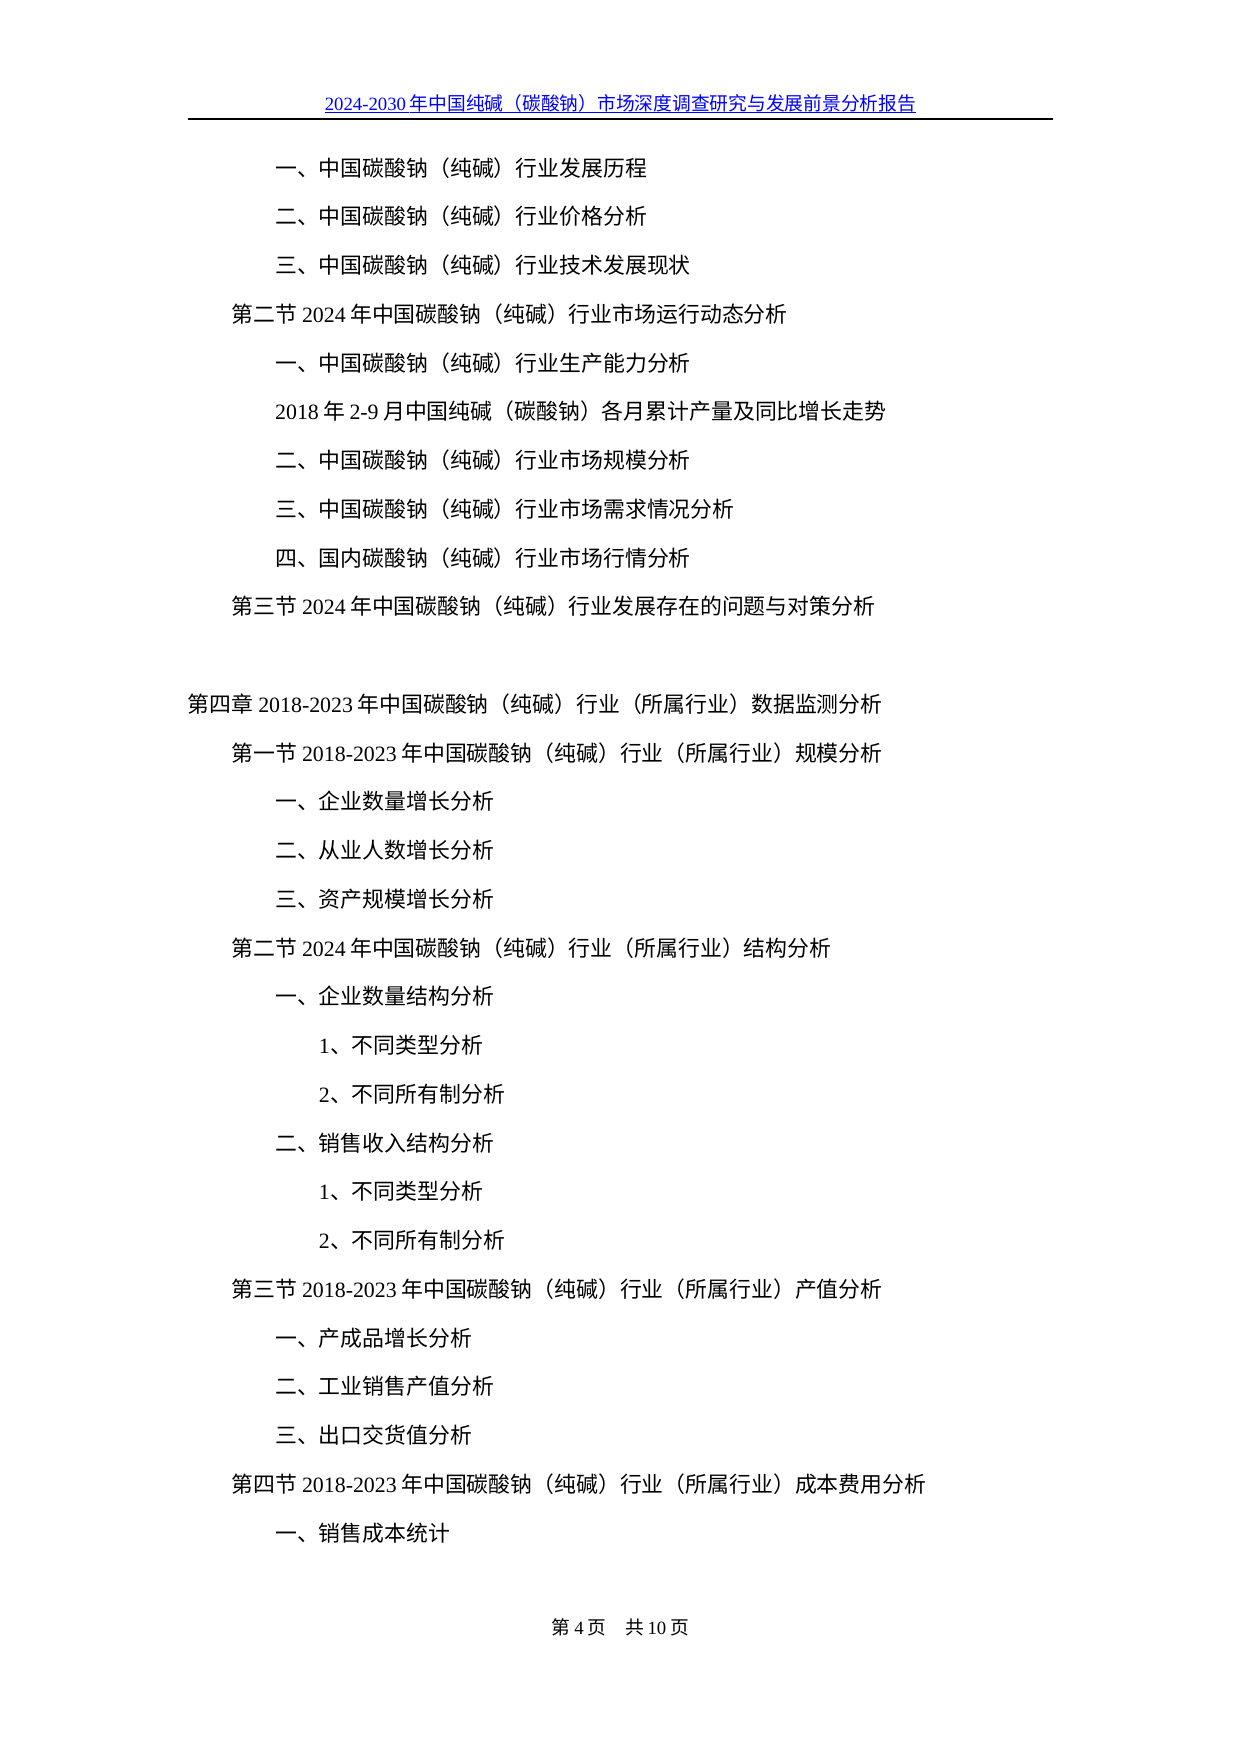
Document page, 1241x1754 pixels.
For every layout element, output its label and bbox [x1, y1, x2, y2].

text [187, 150, 1053, 1548]
